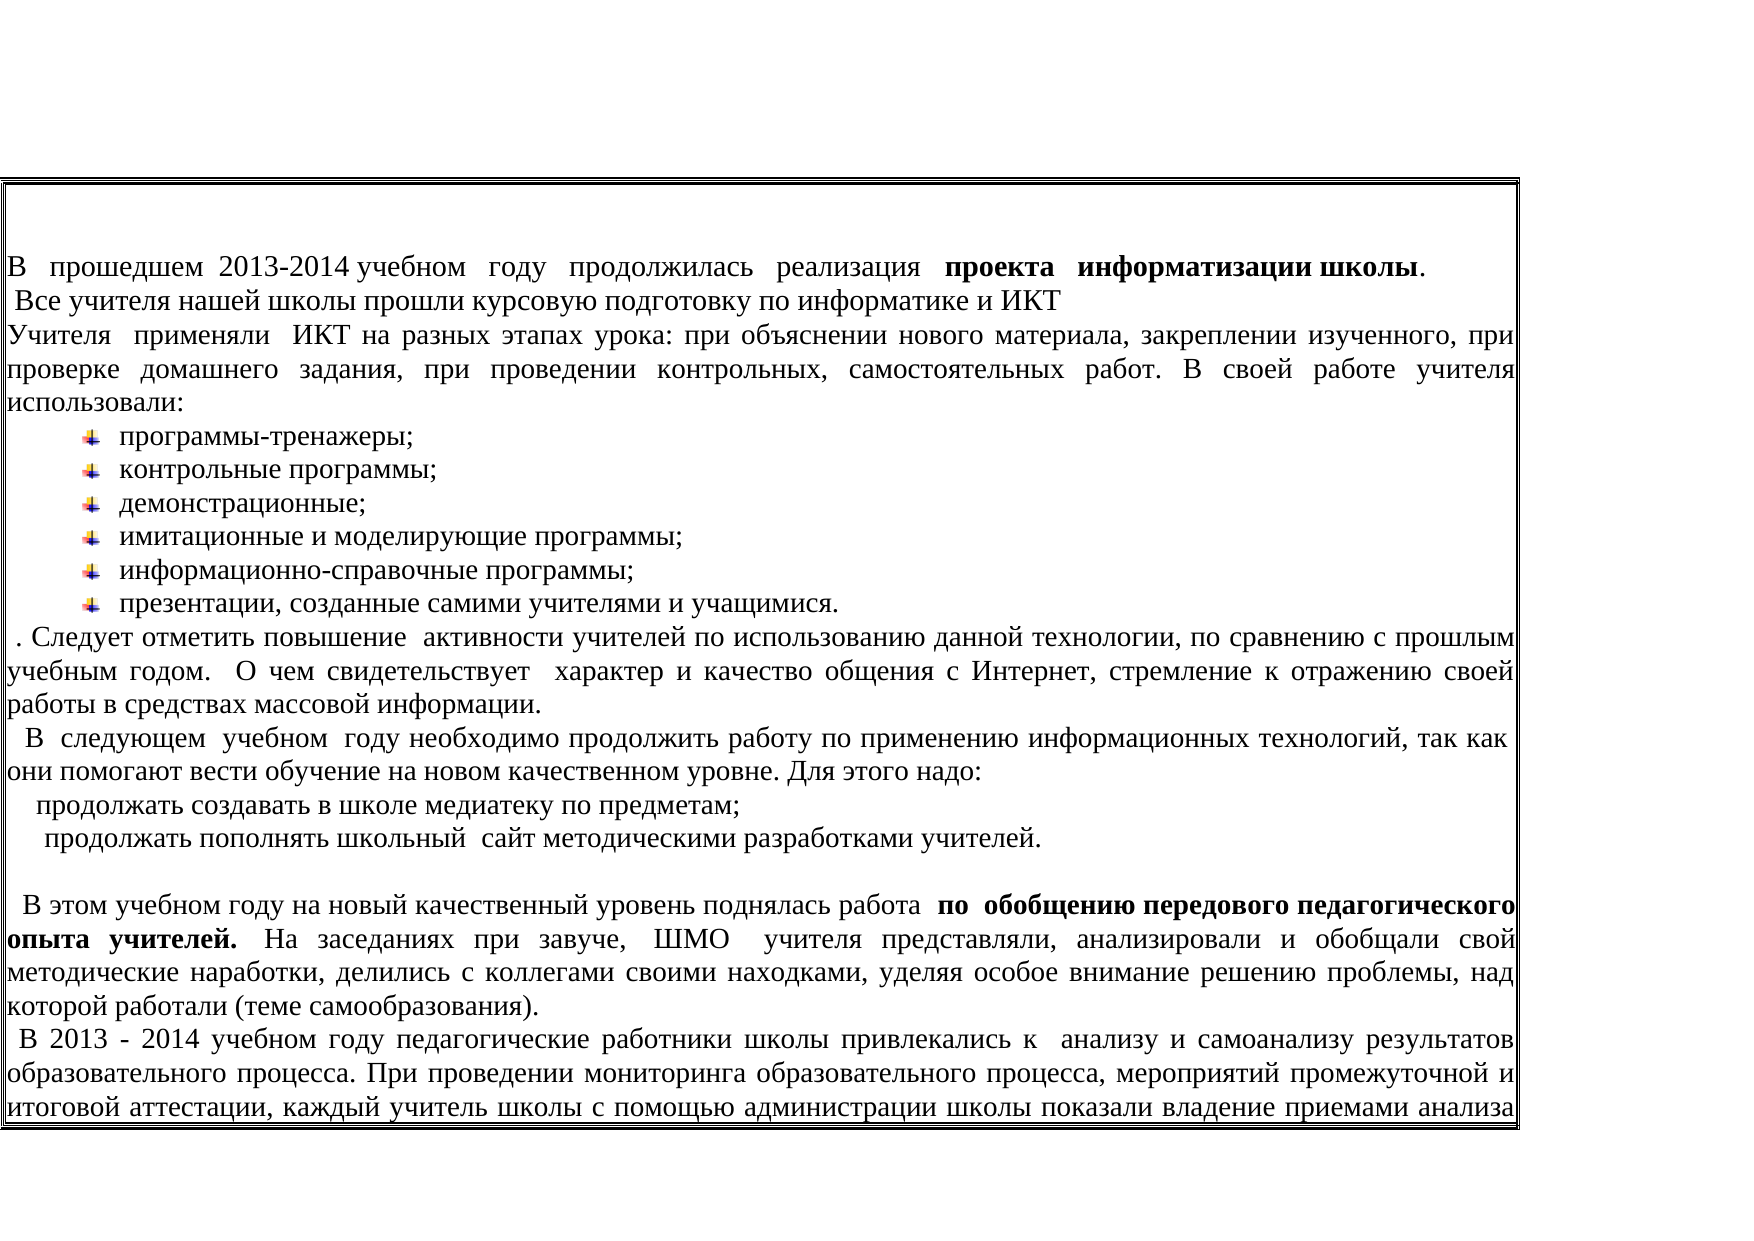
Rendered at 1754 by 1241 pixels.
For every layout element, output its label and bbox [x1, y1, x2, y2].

picture [82, 495, 100, 513]
picture [82, 462, 100, 479]
table_cell [6, 185, 1516, 1122]
picture [82, 428, 100, 446]
picture [82, 529, 100, 546]
picture [82, 562, 100, 580]
picture [82, 596, 100, 613]
